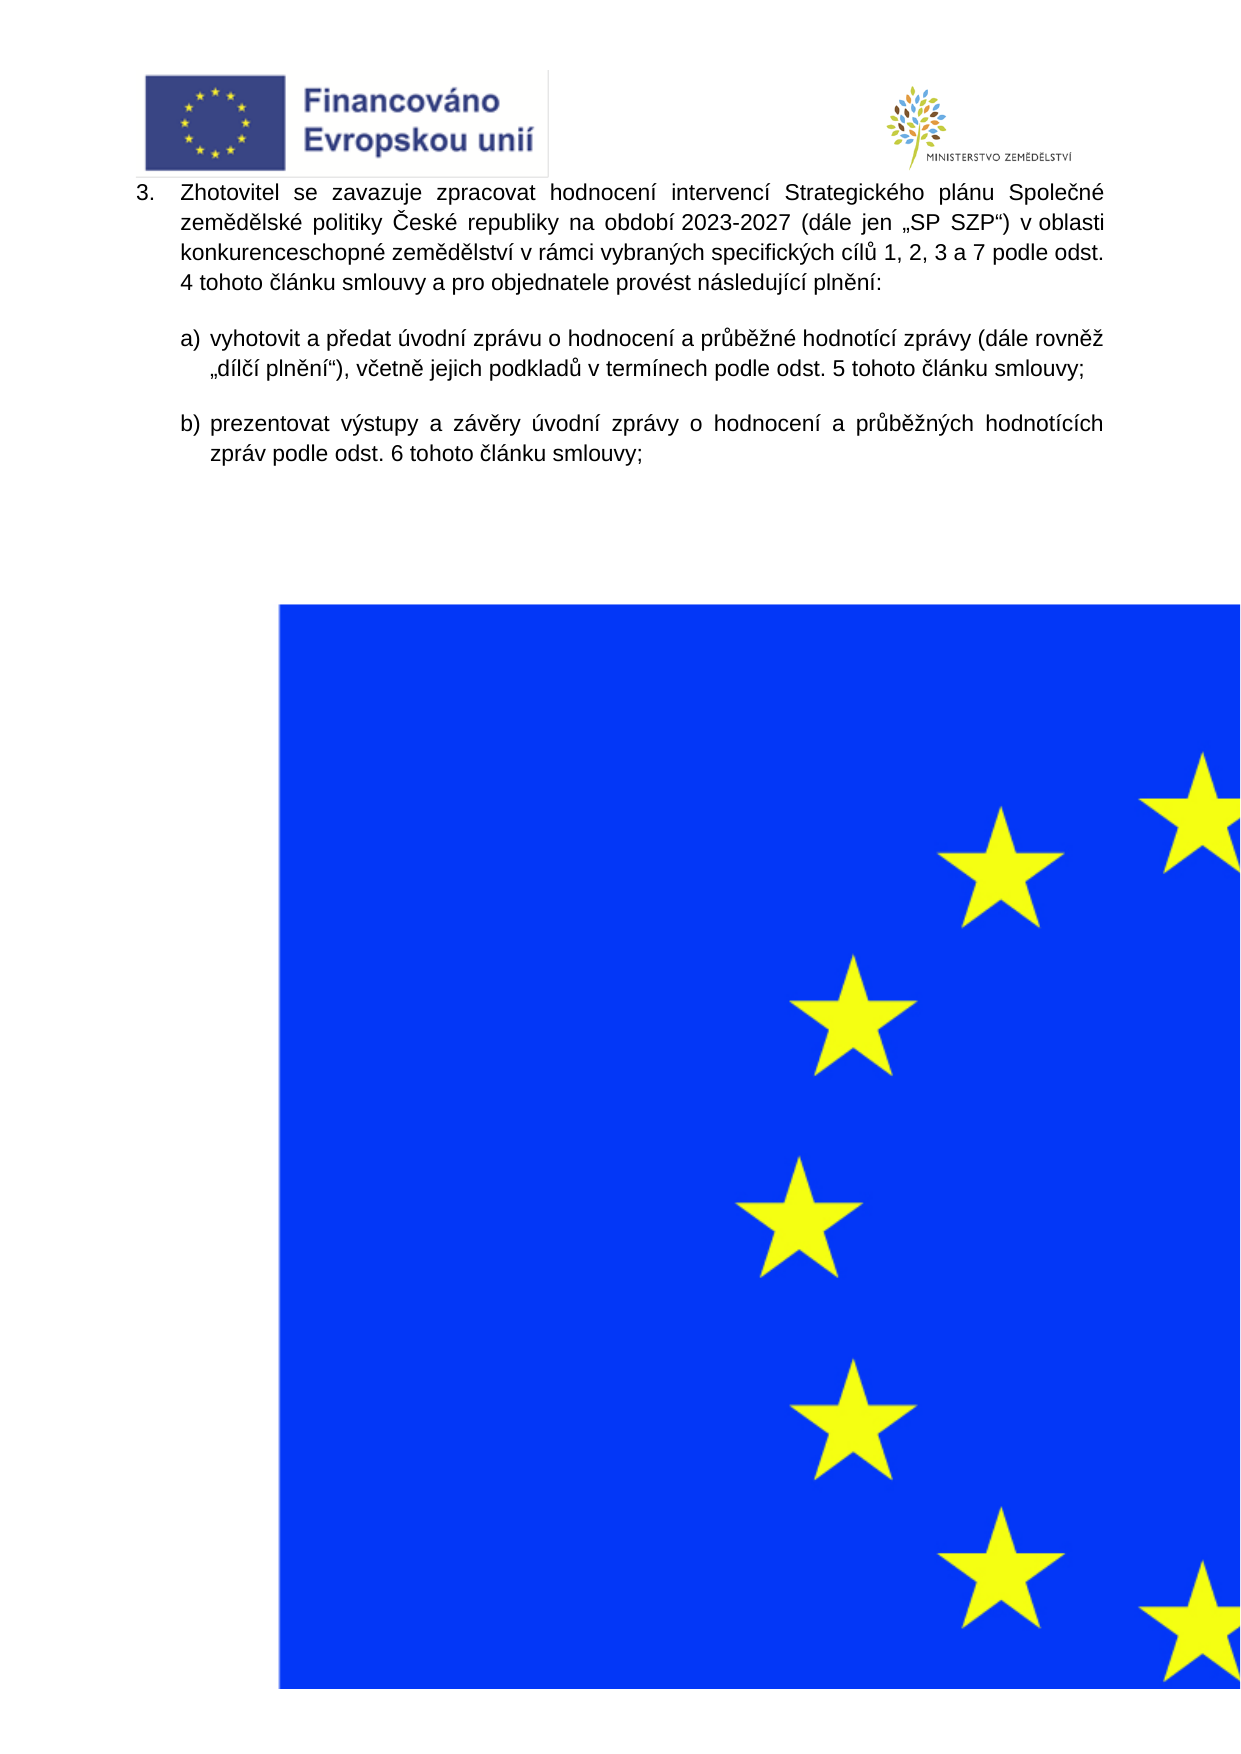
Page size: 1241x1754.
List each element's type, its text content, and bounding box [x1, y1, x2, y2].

list vyhotovit a předat úvodní zprávu o hodnocení a průběžné hodnotící zprávy (dále rovněž „dílčí plnění“), včetně jejich podkladů v termínech podle odst. 5 tohoto článku smlouvy; [180, 324, 1104, 381]
list prezentovat výstupy a závěry úvodní zprávy o hodnocení a průběžných hodnotících zpráv podle odst. 6 tohoto článku smlouvy; [180, 410, 1104, 466]
list Zhotovitel se zavazuje zpracovat hodnocení intervencí Strategického plánu Společné zemědělské politiky České republiky na období 2023-2027 (dále jen „SP SZP“) v oblasti konkurenceschopné zemědělství v rámci vybraných specifických cílů 1, 2, 3 a 7 podle odst. 4 tohoto článku smlouvy a pro objednatele provést následující plnění: [136, 179, 1104, 296]
picture [870, 81, 1081, 179]
picture [135, 528, 1241, 1689]
picture [135, 70, 550, 179]
